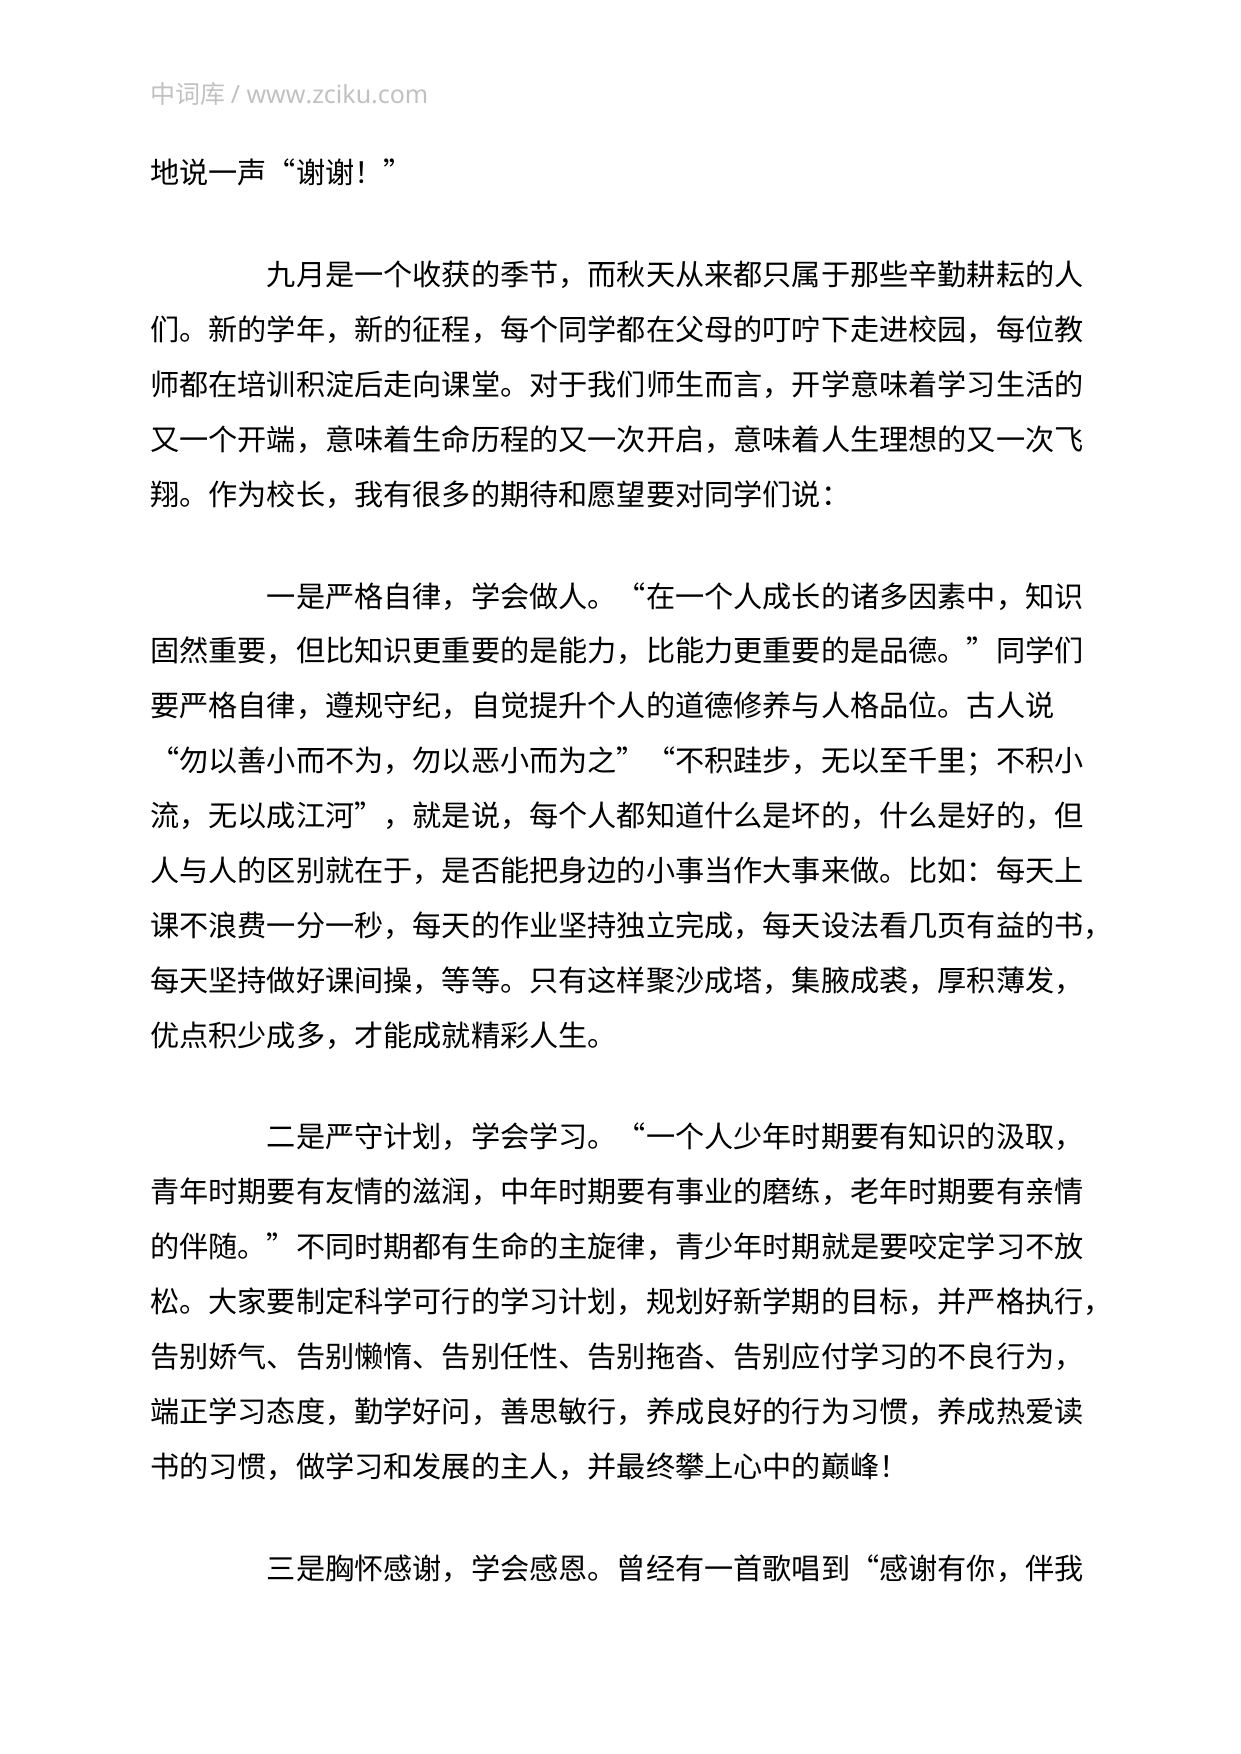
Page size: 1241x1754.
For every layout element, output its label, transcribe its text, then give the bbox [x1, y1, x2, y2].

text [150, 1545, 1090, 1587]
text 一是严格自律，学会做人。“在一个人成长的诸多因素中，知识固然重要，但比知识更重要的是能力，比能力更重要的是品德。”同学们要严格自律，遵规守纪，自觉提升个人的道德修养与人格品位。古人说“勿以善小而不为，勿以恶小而为之”“不积跬步，无以至千里；不积小流，无以成江河”，就是说，每个人都知道什么是坏的，什么是好的，但人与人的区别就在于，是否能把身边的小事当作大事来做。比如：每天上课不浪费一分一秒，每天的作业坚持独立完成，每天设法看几页有益的书，每天坚持做好课间操，等等。只有这样聚沙成塔，集腋成裘，厚积薄发，优点积少成多，才能成就精彩人生。 [150, 573, 1090, 1054]
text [150, 150, 1090, 192]
text 九月是一个收获的季节，而秋天从来都只属于那些辛勤耕耘的人们。新的学年，新的征程，每个同学都在父母的叮咛下走进校园，每位教师都在培训积淀后走向课堂。对于我们师生而言，开学意味着学习生活的又一个开端，意味着生命历程的又一次开启，意味着人生理想的又一次飞翔。作为校长，我有很多的期待和愿望要对同学们说： [150, 252, 1090, 514]
text 二是严守计划，学会学习。“一个人少年时期要有知识的汲取，青年时期要有友情的滋润，中年时期要有事业的磨练，老年时期要有亲情的伴随。”不同时期都有生命的主旋律，青少年时期就是要咬定学习不放松。大家要制定科学可行的学习计划，规划好新学期的目标，并严格执行，告别娇气、告别懒惰、告别任性、告别拖沓、告别应付学习的不良行为，端正学习态度，勤学好问，善思敏行，养成良好的行为习惯，养成热爱读书的习惯，做学习和发展的主人，并最终攀上心中的巅峰！ [150, 1114, 1090, 1486]
